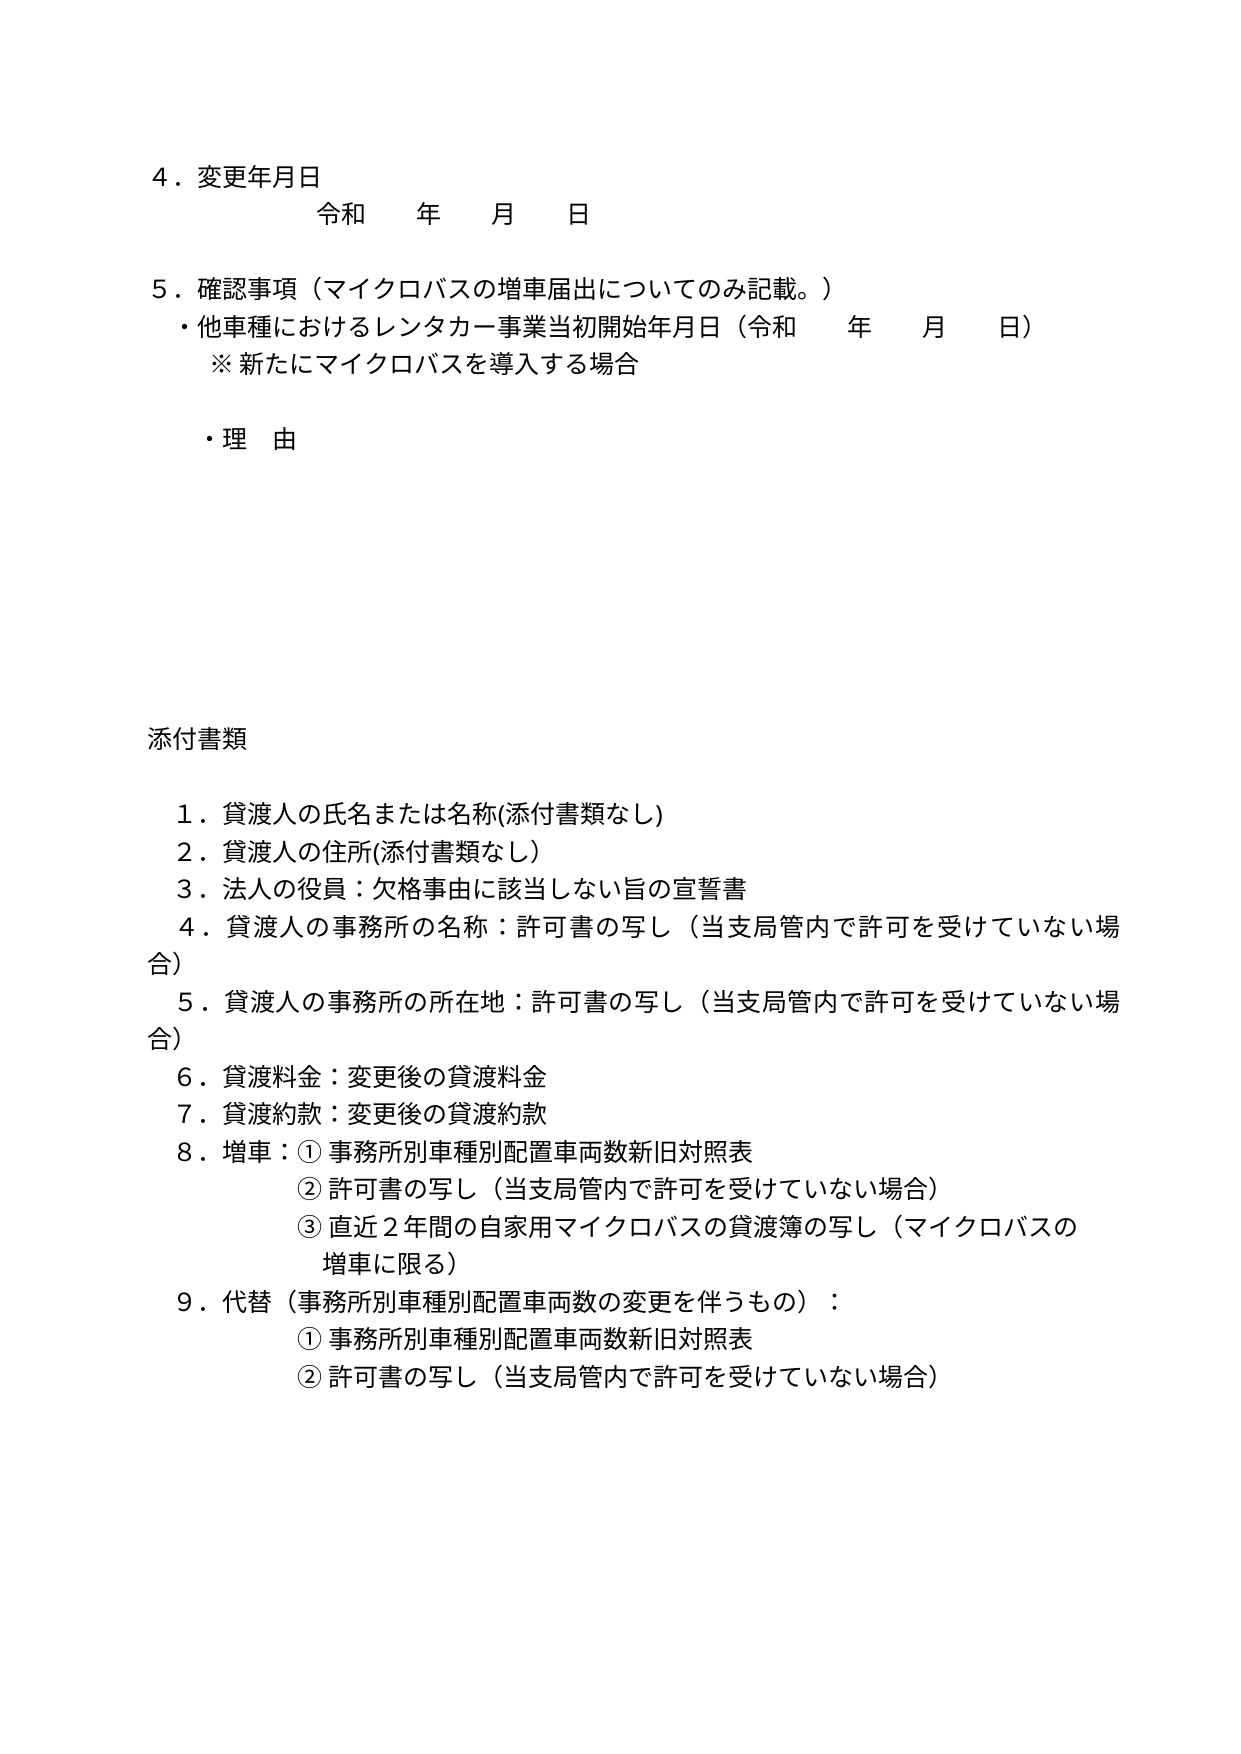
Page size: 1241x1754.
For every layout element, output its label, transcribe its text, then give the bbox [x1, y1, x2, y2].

text ③ 直近２年間の自家用マイクロバスの貸渡簿の写し（マイクロバスの [148, 1206, 1122, 1244]
text ３．法人の役員：欠格事由に該当しない旨の宣誓書 [148, 869, 1122, 906]
text 添付書類 [148, 719, 1122, 756]
text １．貸渡人の氏名または名称(添付書類なし) [148, 794, 1122, 831]
text ５．確認事項（マイクロバスの増車届出についてのみ記載。） [148, 269, 1122, 306]
text 増車に限る） [148, 1244, 1122, 1281]
text ４．変更年月日 [148, 156, 1122, 194]
text ※ 新たにマイクロバスを導入する場合 [148, 344, 1122, 381]
text ９．代替（事務所別車種別配置車両数の変更を伴うもの）： [148, 1281, 1122, 1319]
text 令和 年 月 日 [148, 194, 1122, 231]
text ② 許可書の写し（当支局管内で許可を受けていない場合） [148, 1356, 1122, 1394]
text ① 事務所別車種別配置車両数新旧対照表 [148, 1319, 1122, 1356]
text ５．貸渡人の事務所の所在地：許可書の写し（当支局管内で許可を受けていない場合） [148, 981, 1122, 1056]
text ② 許可書の写し（当支局管内で許可を受けていない場合） [148, 1169, 1122, 1206]
text ・他車種におけるレンタカー事業当初開始年月日（令和 年 月 日） [148, 306, 1122, 344]
text ８．増車：① 事務所別車種別配置車両数新旧対照表 [148, 1131, 1122, 1169]
text ７．貸渡約款：変更後の貸渡約款 [148, 1094, 1122, 1131]
text ・理 由 [148, 419, 1122, 456]
text ４．貸渡人の事務所の名称：許可書の写し（当支局管内で許可を受けていない場合） [148, 906, 1122, 981]
text ２．貸渡人の住所(添付書類なし） [148, 831, 1122, 869]
text ６．貸渡料金：変更後の貸渡料金 [148, 1056, 1122, 1094]
